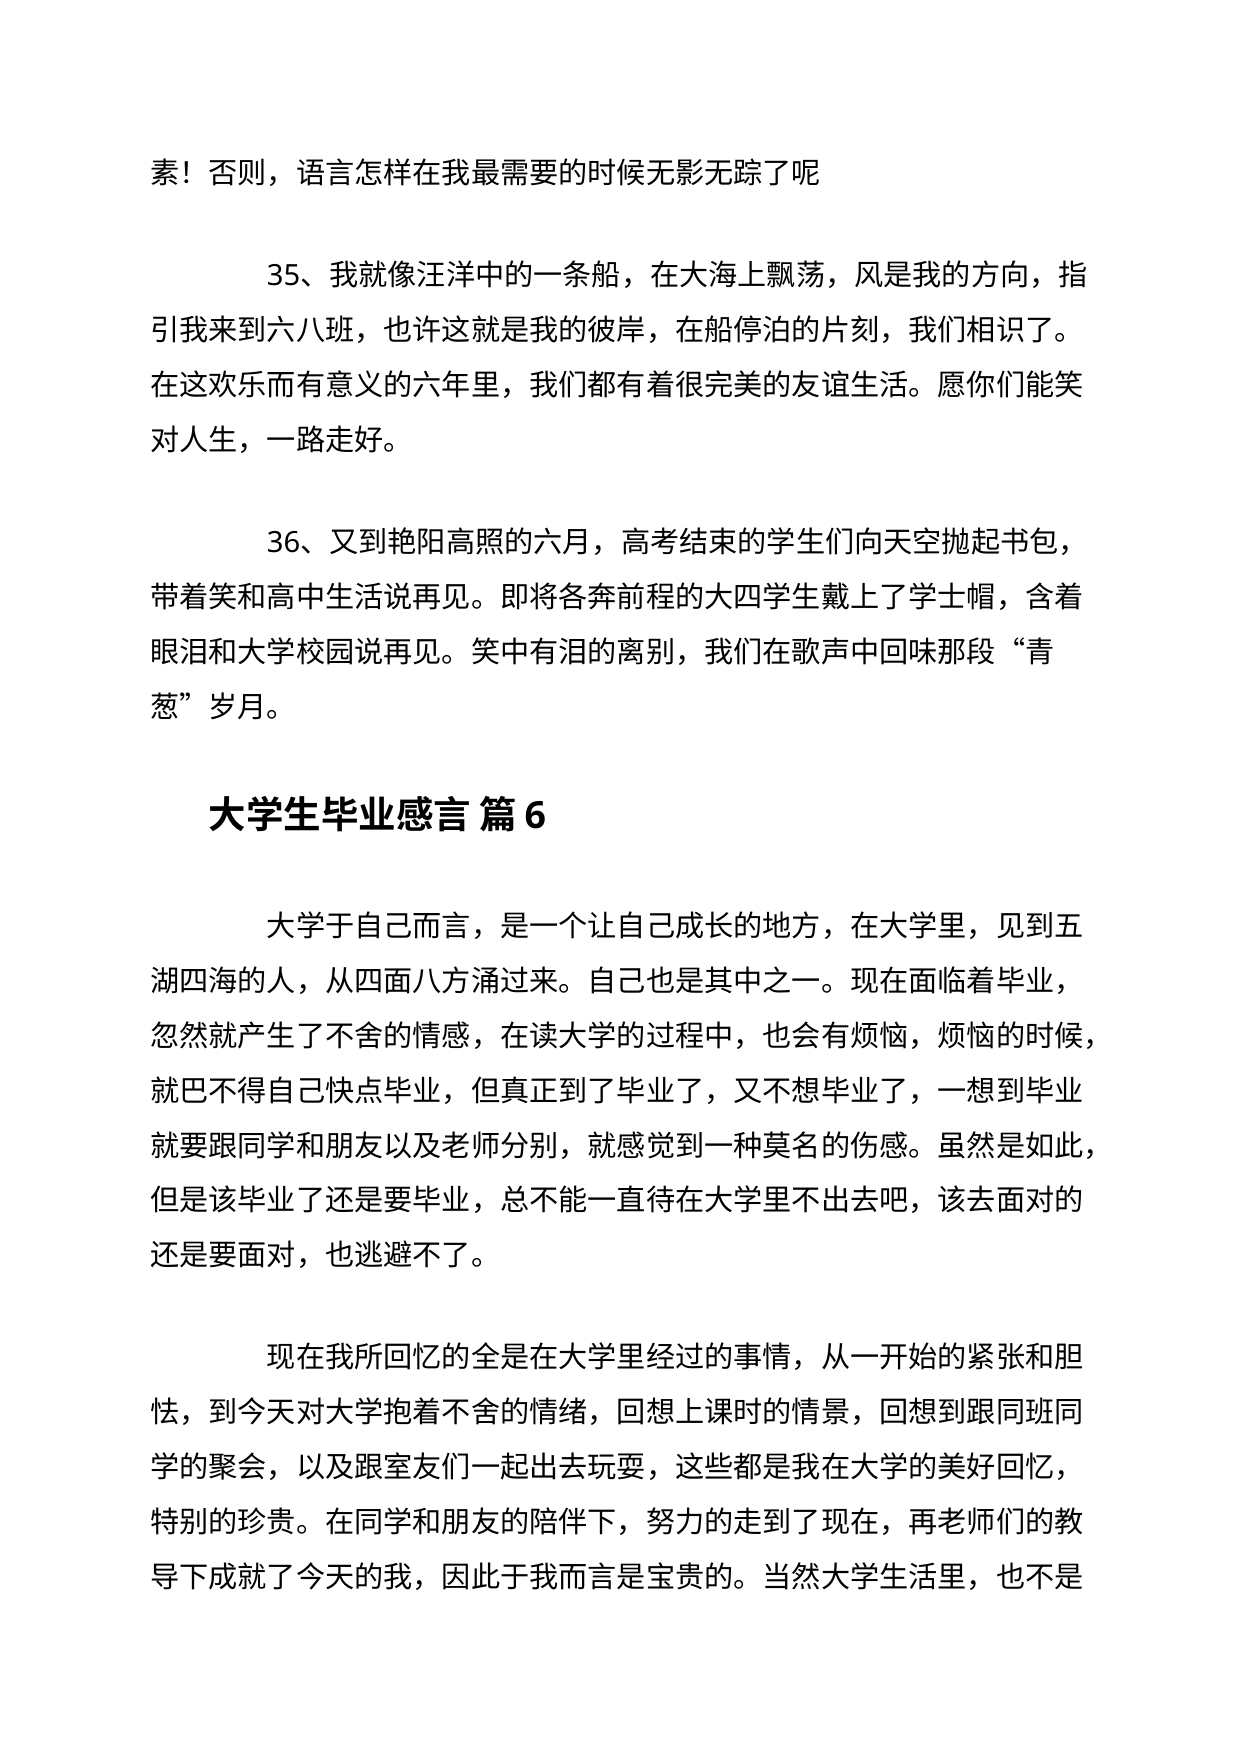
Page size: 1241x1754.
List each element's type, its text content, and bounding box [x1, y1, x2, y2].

text 36、又到艳阳高照的六月，高考结束的学生们向天空抛起书包，带着笑和高中生活说再见。即将各奔前程的大四学生戴上了学士帽，含着眼泪和大学校园说再见。笑中有泪的离别，我们在歌声中回味那段“青葱”岁月。 [150, 518, 1090, 725]
text 大学于自己而言，是一个让自己成长的地方，在大学里，见到五湖四海的人，从四面八方涌过来。自己也是其中之一。现在面临着毕业，忽然就产生了不舍的情感，在读大学的过程中，也会有烦恼，烦恼的时候，就巴不得自己快点毕业，但真正到了毕业了，又不想毕业了，一想到毕业就要跟同学和朋友以及老师分别，就感觉到一种莫名的伤感。虽然是如此，但是该毕业了还是要毕业，总不能一直待在大学里不出去吧，该去面对的还是要面对，也逃避不了。 [150, 902, 1090, 1274]
text 35、我就像汪洋中的一条船，在大海上飘荡，风是我的方向，指引我来到六八班，也许这就是我的彼岸，在船停泊的片刻，我们相识了。在这欢乐而有意义的六年里，我们都有着很完美的友谊生活。愿你们能笑对人生，一路走好。 [150, 252, 1090, 459]
text 大学生毕业感言 篇6 [150, 785, 1090, 839]
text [150, 1334, 1090, 1596]
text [150, 150, 1090, 192]
